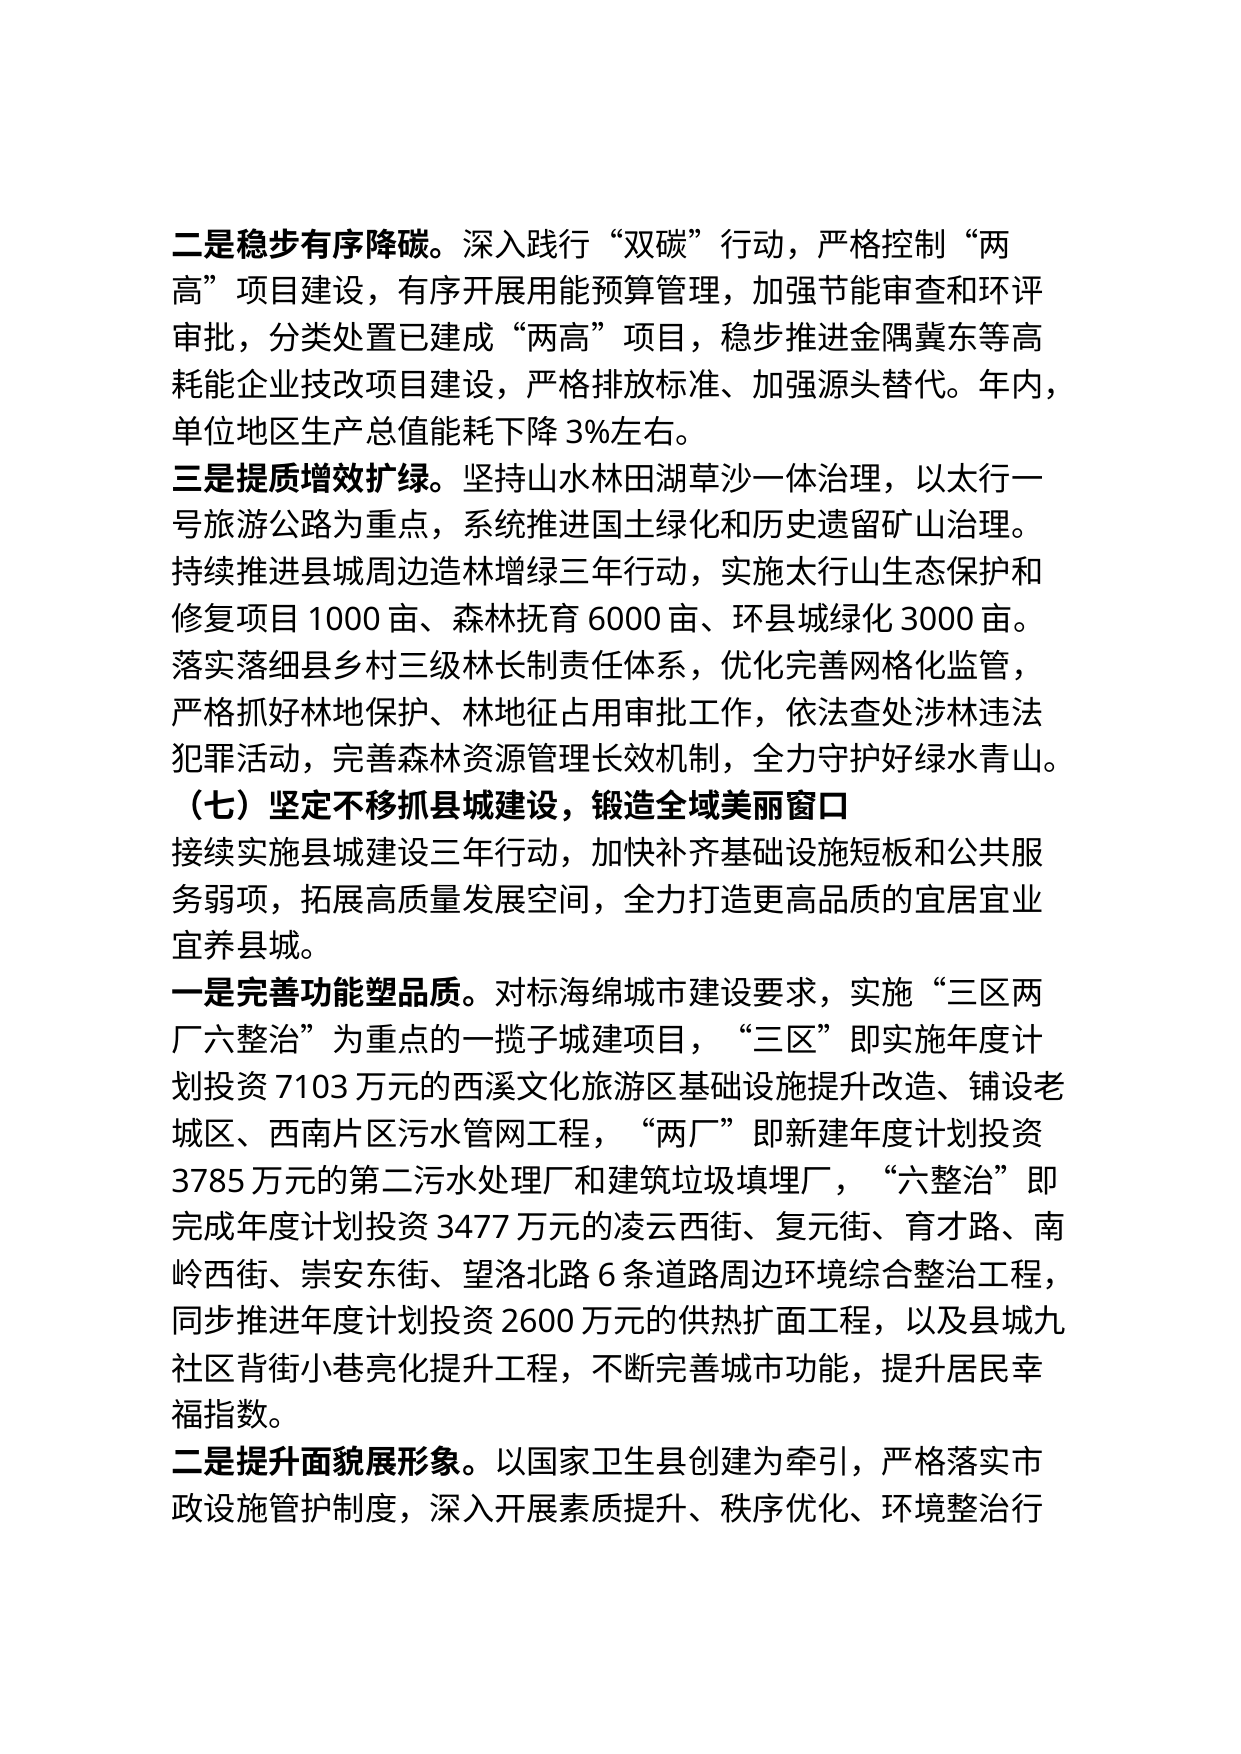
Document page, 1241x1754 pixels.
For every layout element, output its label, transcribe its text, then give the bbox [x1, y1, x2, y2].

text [171, 1436, 1069, 1529]
text （七）坚定不移抓县城建设，锻造全域美丽窗口 [171, 780, 1069, 827]
text 三是提质增效扩绿。坚持山水林田湖草沙一体治理，以太行一号旅游公路为重点，系统推进国土绿化和历史遗留矿山治理。持续推进县城周边造林增绿三年行动，实施太行山生态保护和修复项目1000亩、森林抚育6000亩、环县城绿化3000亩。落实落细县乡村三级林长制责任体系，优化完善网格化监管，严格抓好林地保护、林地征占用审批工作，依法查处涉林违法犯罪活动，完善森林资源管理长效机制，全力守护好绿水青山。 [171, 452, 1069, 780]
text 二是稳步有序降碳。深入践行“双碳”行动，严格控制“两高”项目建设，有序开展用能预算管理，加强节能审查和环评审批，分类处置已建成“两高”项目，稳步推进金隅冀东等高耗能企业技改项目建设，严格排放标准、加强源头替代。年内，单位地区生产总值能耗下降3%左右。 [171, 218, 1069, 452]
text 接续实施县城建设三年行动，加快补齐基础设施短板和公共服务弱项，拓展高质量发展空间，全力打造更高品质的宜居宜业宜养县城。 [171, 827, 1069, 967]
text 一是完善功能塑品质。对标海绵城市建设要求，实施“三区两厂六整治”为重点的一揽子城建项目，“三区”即实施年度计划投资7103万元的西溪文化旅游区基础设施提升改造、铺设老城区、西南片区污水管网工程，“两厂”即新建年度计划投资3785万元的第二污水处理厂和建筑垃圾填埋厂，“六整治”即完成年度计划投资3477万元的凌云西街、复元街、育才路、南岭西街、崇安东街、望洛北路6条道路周边环境综合整治工程，同步推进年度计划投资2600万元的供热扩面工程，以及县城九社区背街小巷亮化提升工程，不断完善城市功能，提升居民幸福指数。 [171, 967, 1069, 1436]
